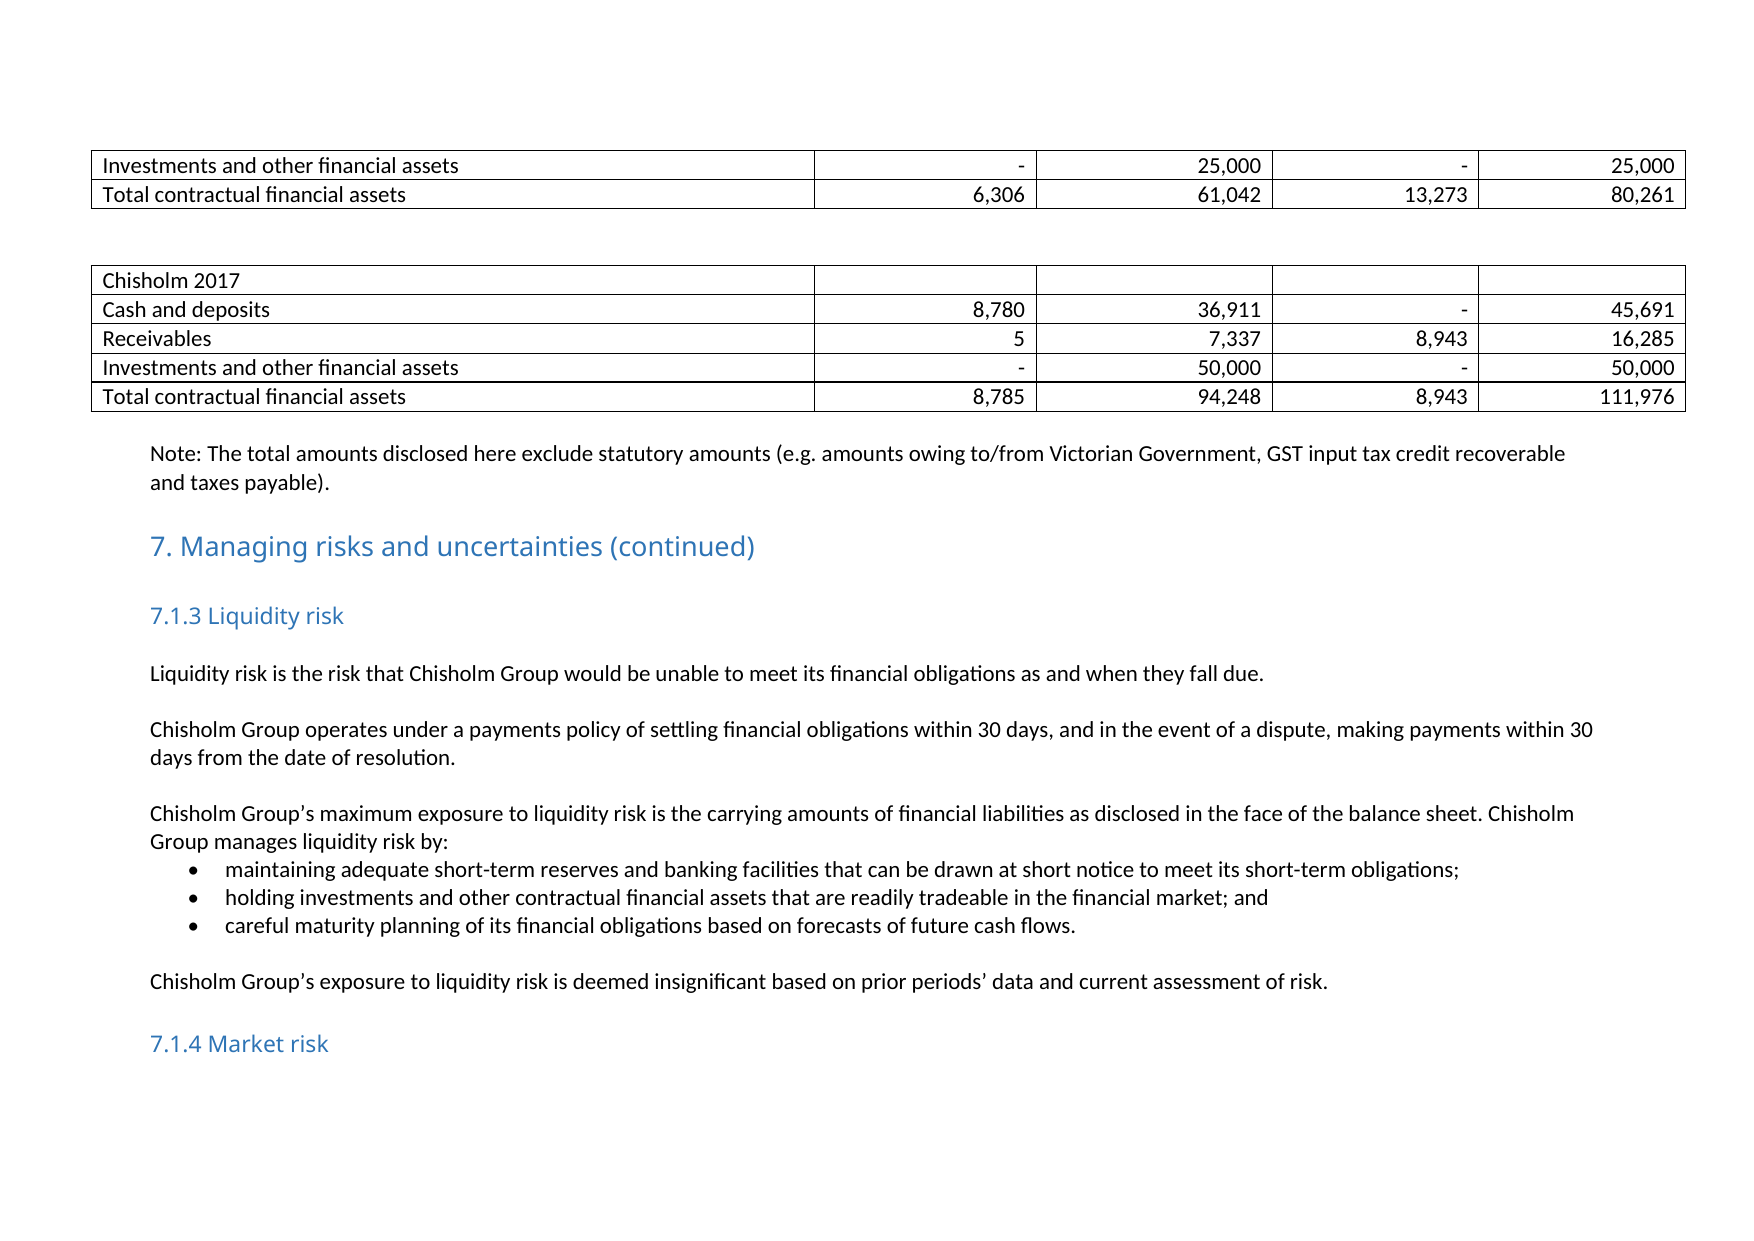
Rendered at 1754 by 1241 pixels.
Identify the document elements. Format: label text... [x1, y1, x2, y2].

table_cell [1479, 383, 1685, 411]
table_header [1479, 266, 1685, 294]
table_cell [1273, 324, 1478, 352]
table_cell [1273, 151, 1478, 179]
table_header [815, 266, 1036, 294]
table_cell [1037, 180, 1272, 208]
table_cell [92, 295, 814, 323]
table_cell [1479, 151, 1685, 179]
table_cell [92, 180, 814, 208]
text Liquidity risk is the risk that Chisholm Group would be unable to meet its financial obligations as and when they fall due. [150, 659, 1604, 687]
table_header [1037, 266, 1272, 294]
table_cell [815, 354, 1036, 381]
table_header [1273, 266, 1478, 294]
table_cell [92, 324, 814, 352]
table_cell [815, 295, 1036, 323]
subtitle 7.1.3 Liquidity risk [150, 600, 1604, 631]
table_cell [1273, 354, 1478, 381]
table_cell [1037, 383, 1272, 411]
text Chisholm Group’s maximum exposure to liquidity risk is the carrying amounts of financial liabilities as disclosed in the face of the balance sheet. Chisholm Group manages liquidity risk by: [150, 799, 1604, 855]
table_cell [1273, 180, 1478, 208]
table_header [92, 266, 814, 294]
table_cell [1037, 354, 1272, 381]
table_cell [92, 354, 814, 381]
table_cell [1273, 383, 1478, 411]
list holding investments and other contractual financial assets that are readily tradeable in the financial market; and [187, 883, 1604, 911]
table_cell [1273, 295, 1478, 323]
list maintaining adequate short-term reserves and banking facilities that can be drawn at short notice to meet its short-term obligations; [187, 855, 1604, 883]
subtitle 7.1.4 Market risk [150, 1027, 1604, 1059]
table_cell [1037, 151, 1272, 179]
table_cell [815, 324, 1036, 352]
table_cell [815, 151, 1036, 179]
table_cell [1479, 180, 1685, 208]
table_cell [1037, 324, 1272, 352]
text Chisholm Group’s exposure to liquidity risk is deemed insignificant based on prior periods’ data and current assessment of risk. [150, 967, 1604, 995]
subtitle 7. Managing risks and uncertainties (continued) [150, 528, 1604, 565]
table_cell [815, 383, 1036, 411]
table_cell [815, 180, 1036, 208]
list careful maturity planning of its financial obligations based on forecasts of future cash flows. [187, 911, 1604, 939]
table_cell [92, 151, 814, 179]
text Note: The total amounts disclosed here exclude statutory amounts (e.g. amounts owing to/from Victorian Government, GST input tax credit recoverable and taxes payable). [150, 439, 1604, 496]
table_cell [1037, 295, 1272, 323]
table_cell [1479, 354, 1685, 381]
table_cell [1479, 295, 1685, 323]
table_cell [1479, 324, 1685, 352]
text Chisholm Group operates under a payments policy of settling financial obligations within 30 days, and in the event of a dispute, making payments within 30 days from the date of resolution. [150, 715, 1604, 771]
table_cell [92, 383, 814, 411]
